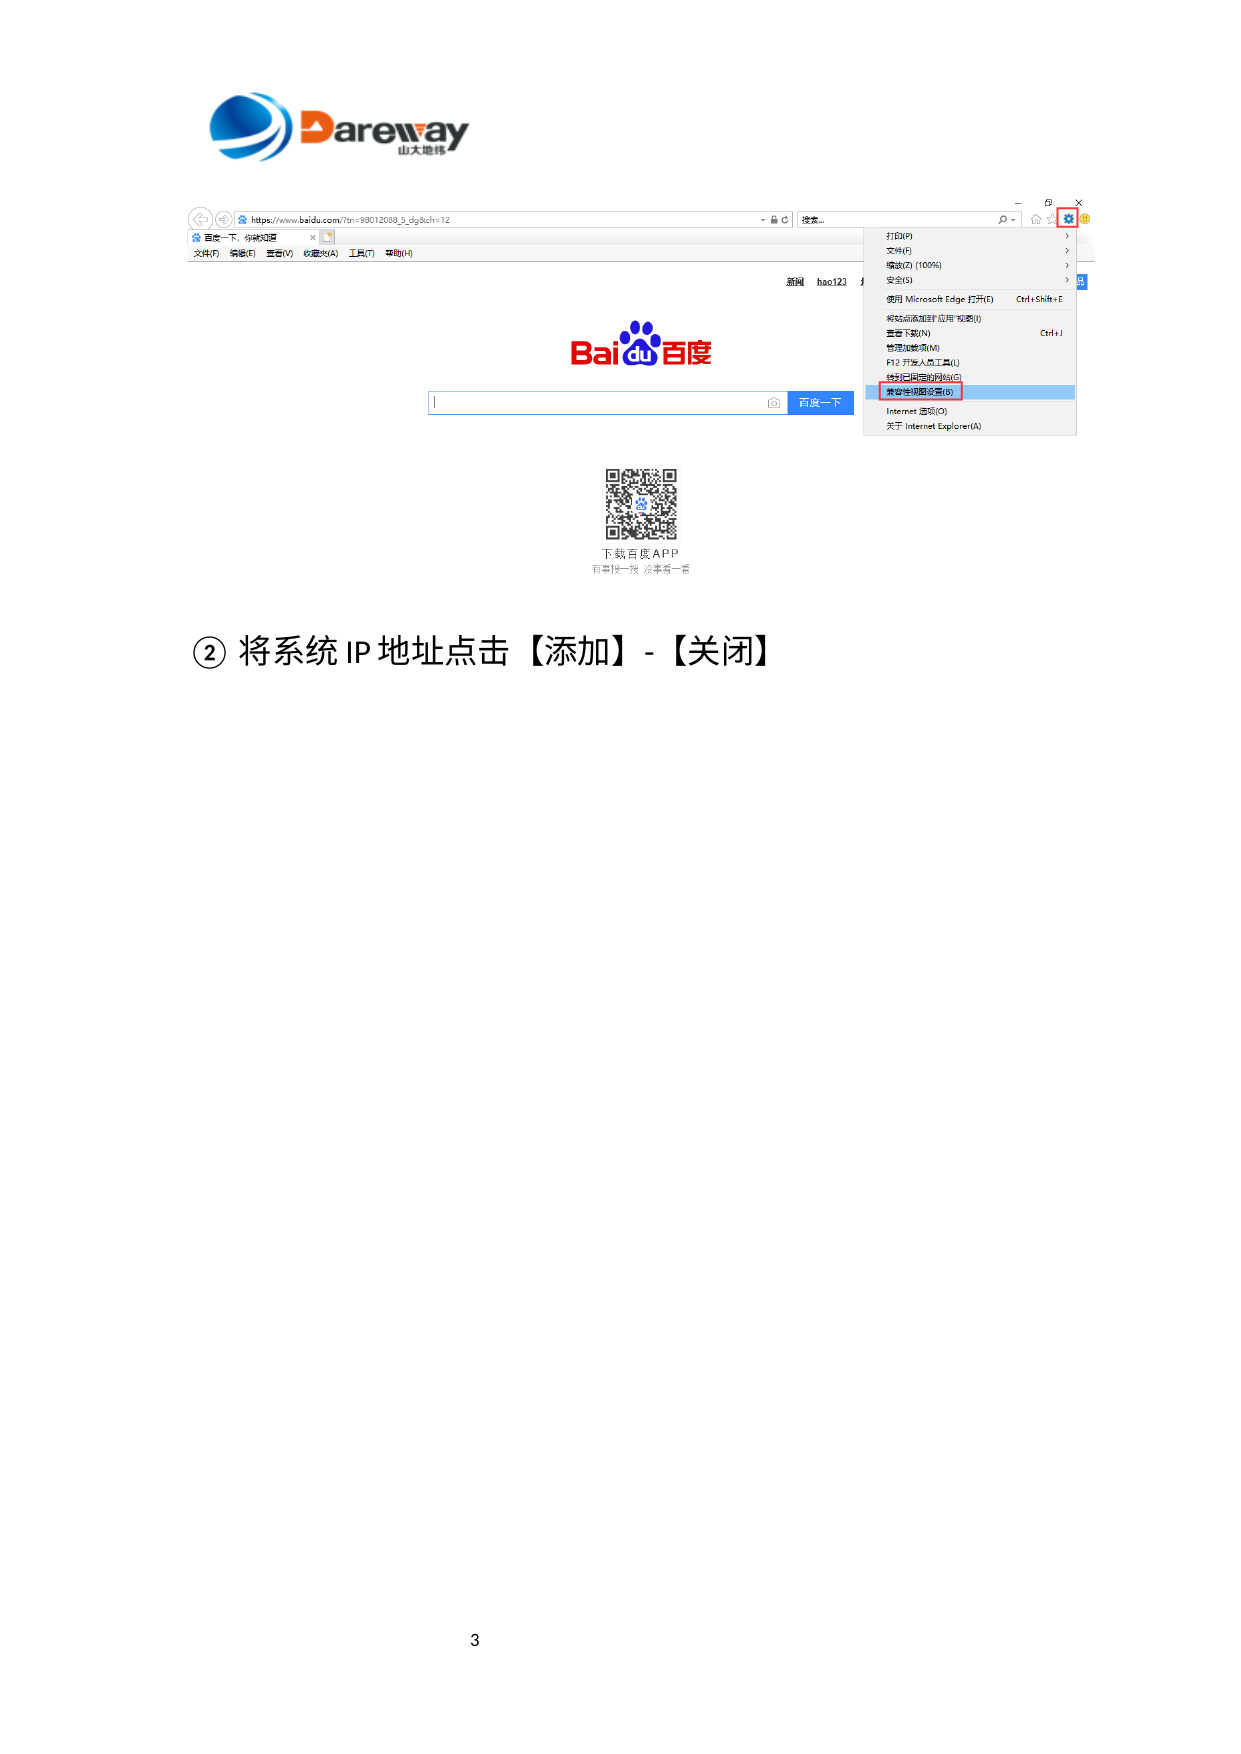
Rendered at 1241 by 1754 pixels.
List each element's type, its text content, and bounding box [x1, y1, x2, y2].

list ②将系统IP地址点击【添加】-【关闭】 [187, 616, 1053, 681]
picture [187, 193, 1095, 586]
picture [187, 90, 482, 180]
